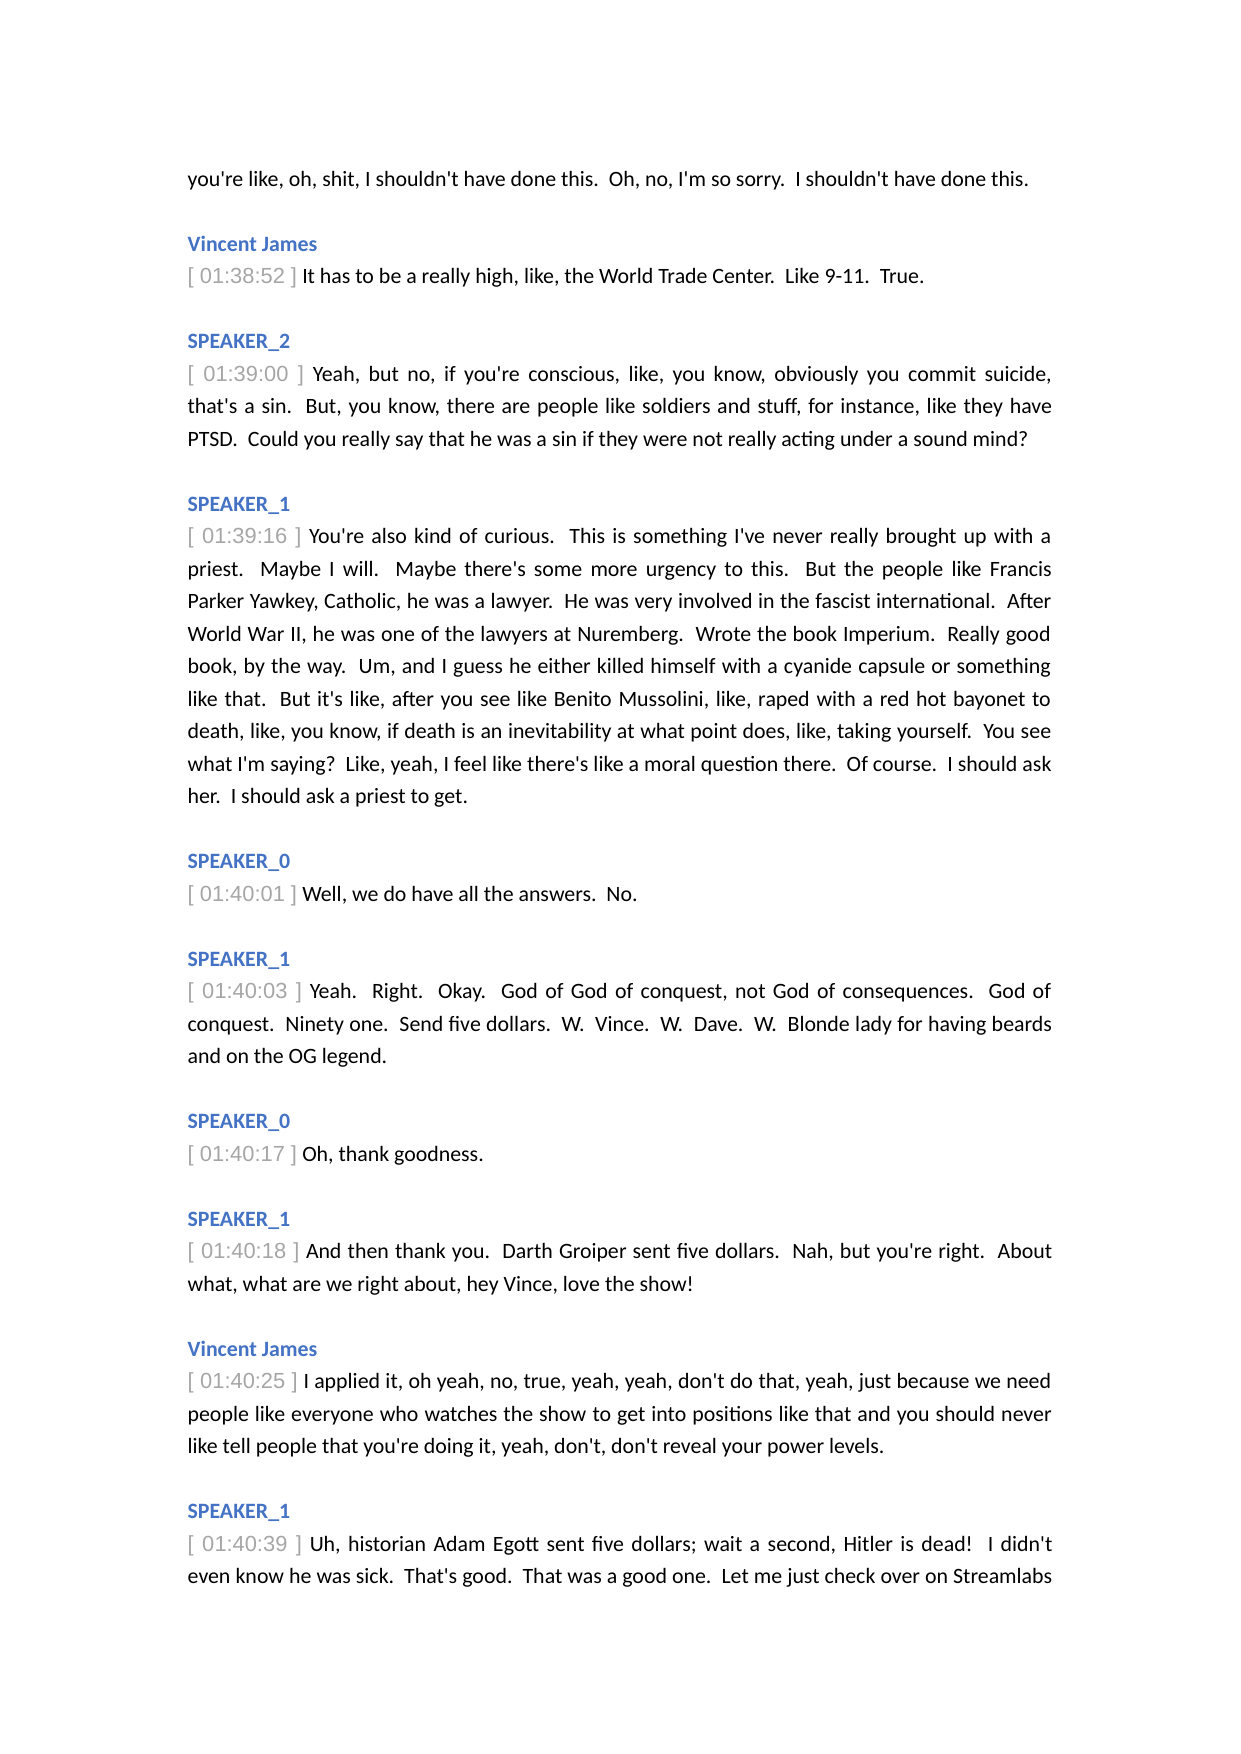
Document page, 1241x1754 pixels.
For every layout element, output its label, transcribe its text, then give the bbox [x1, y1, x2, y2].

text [187, 162, 1053, 194]
text Vincent James [187, 1332, 1053, 1364]
text SPEAKER_0 [187, 1104, 1053, 1137]
text [ 01:40:25 ] I applied it, oh yeah, no, true, yeah, yeah, don't do that, yeah, just because we need people like everyone who watches the show to get into positions like that and you should never like tell people that you're doing it, yeah, don't, don't reveal your power levels. [187, 1364, 1053, 1462]
text [ 01:40:18 ] And then thank you. Darth Groiper sent five dollars. Nah, but you're right. About what, what are we right about, hey Vince, love the show! [187, 1234, 1053, 1299]
text [ 01:38:52 ] It has to be a really high, like, the World Trade Center. Like 9-11. True. [187, 259, 1053, 292]
text [ 01:40:03 ] Yeah. Right. Okay. God of God of conquest, not God of consequences. God of conquest. Ninety one. Send five dollars. W. Vince. W. Dave. W. Blonde lady for having beards and on the OG legend. [187, 974, 1053, 1072]
text [ 01:40:17 ] Oh, thank goodness. [187, 1137, 1053, 1169]
text [ 01:40:01 ] Well, we do have all the answers. No. [187, 877, 1053, 909]
text [ 01:39:00 ] Yeah, but no, if you're conscious, like, you know, obviously you commit suicide, that's a sin. But, you know, there are people like soldiers and stuff, for instance, like they have PTSD. Could you really say that he was a sin if they were not really acting under a sound mind? [187, 357, 1053, 454]
text SPEAKER_2 [187, 324, 1053, 357]
text Vincent James [187, 227, 1053, 259]
text SPEAKER_1 [187, 1494, 1053, 1527]
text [187, 1527, 1053, 1592]
text SPEAKER_1 [187, 487, 1053, 519]
text SPEAKER_0 [187, 844, 1053, 877]
text SPEAKER_1 [187, 1202, 1053, 1234]
text [ 01:39:16 ] You're also kind of curious. This is something I've never really brought up with a priest. Maybe I will. Maybe there's some more urgency to this. But the people like Francis Parker Yawkey, Catholic, he was a lawyer. He was very involved in the fascist international. After World War II, he was one of the lawyers at Nuremberg. Wrote the book Imperium. Really good book, by the way. Um, and I guess he either killed himself with a cyanide capsule or something like that. But it's like, after you see like Benito Mussolini, like, raped with a red hot bayonet to death, like, you know, if death is an inevitability at what point does, like, taking yourself. You see what I'm saying? Like, yeah, I feel like there's like a moral question there. Of course. I should ask her. I should ask a priest to get. [187, 519, 1053, 812]
text SPEAKER_1 [187, 942, 1053, 974]
